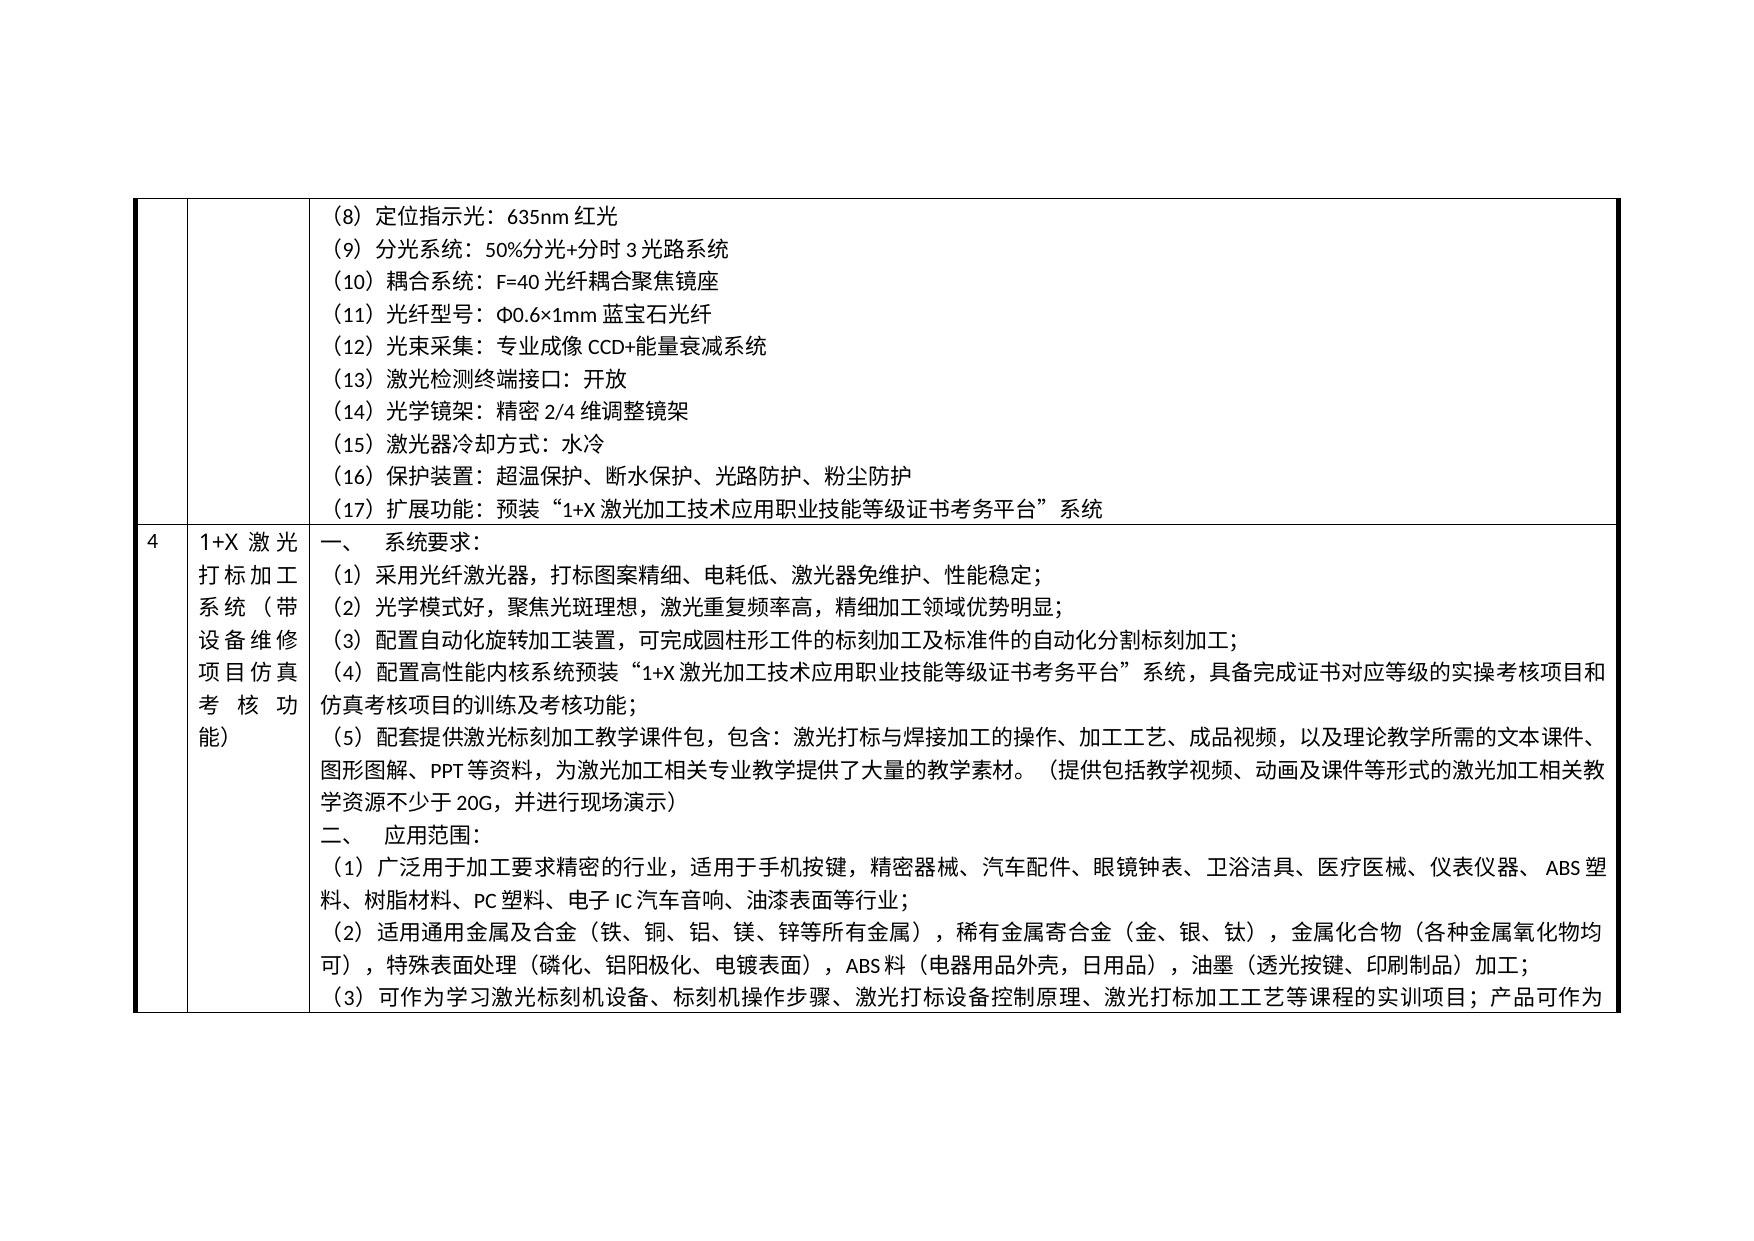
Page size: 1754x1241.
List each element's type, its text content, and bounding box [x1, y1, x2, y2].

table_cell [310, 199, 1616, 524]
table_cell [188, 525, 309, 1012]
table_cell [188, 199, 309, 524]
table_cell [310, 525, 1616, 1012]
table_cell 3 [138, 199, 187, 524]
table_cell 4 [138, 525, 187, 1012]
